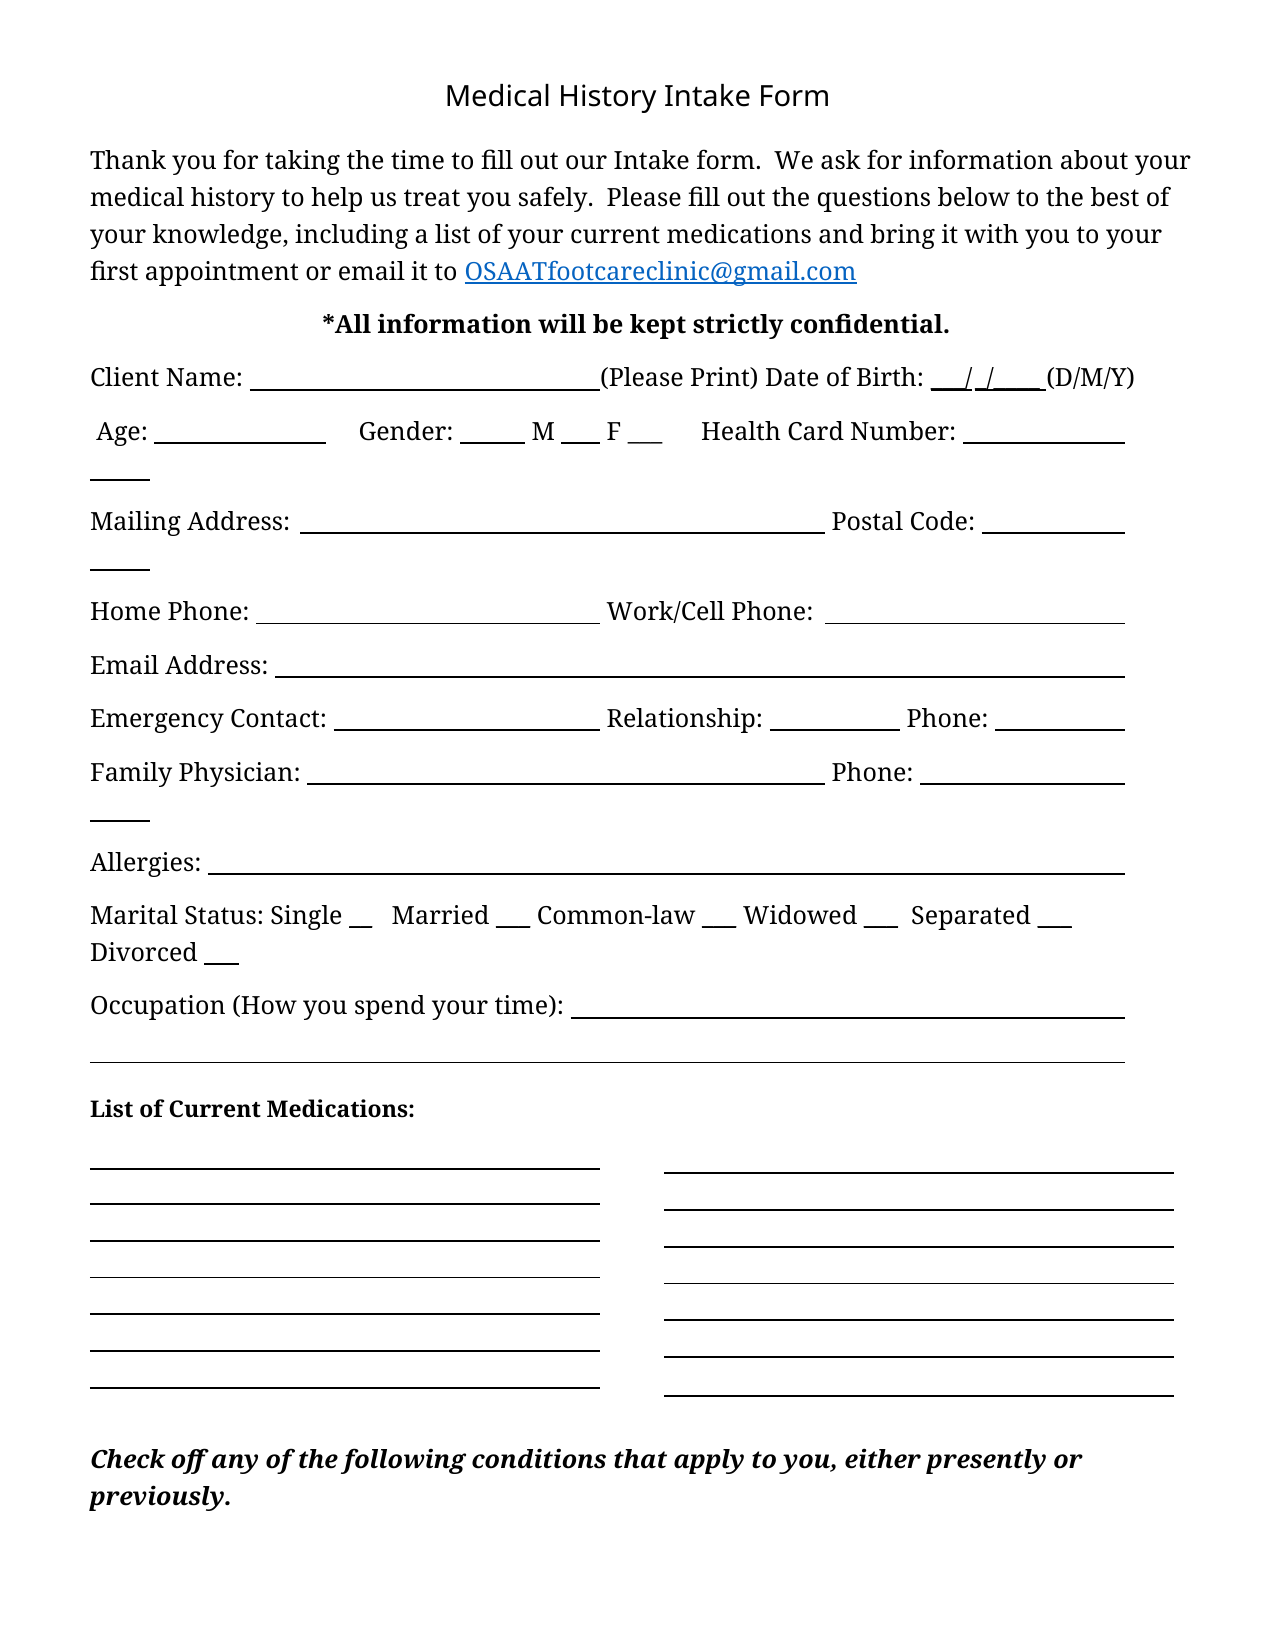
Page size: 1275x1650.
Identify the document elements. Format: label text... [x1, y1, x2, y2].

text Emergency Contact: Relationship: Phone: [90, 701, 1182, 735]
text *All information will be kept strictly confidential. [90, 307, 1182, 341]
text Home Phone: Work/Cell Phone: [90, 594, 1182, 628]
text Email Address: [90, 647, 1182, 681]
text Mailing Address: Postal Code: [90, 504, 1182, 574]
text Medical History Intake Form [75, 75, 1200, 115]
text Marital Status: Single __ Married ___ Common-law ___ Widowed ___ Separated ___ Divorced ___ [90, 898, 1182, 969]
text Age: Gender: M F ___ Health Card Number: [90, 413, 1182, 484]
text Client Name: (Please Print) Date of Birth: ___/ _/____ (D/M/Y) [90, 360, 1182, 394]
text Allergies: [90, 844, 1182, 878]
text Occupation (How you spend your time): [90, 988, 1182, 1022]
text Check off any of the following conditions that apply to you, either presently or previously. [90, 1441, 1182, 1512]
text Family Physician: Phone: [90, 754, 1182, 825]
text Thank you for taking the time to fill out our Intake form. We ask for information about your medical history to help us treat you safely. Please fill out the questions below to the best of your knowledge, including a list of your current medications and bring it with you to your first appointment or email it to OSAATfootcareclinic@gmail.com [90, 143, 1197, 287]
text List of Current Medications: [90, 1093, 1182, 1124]
